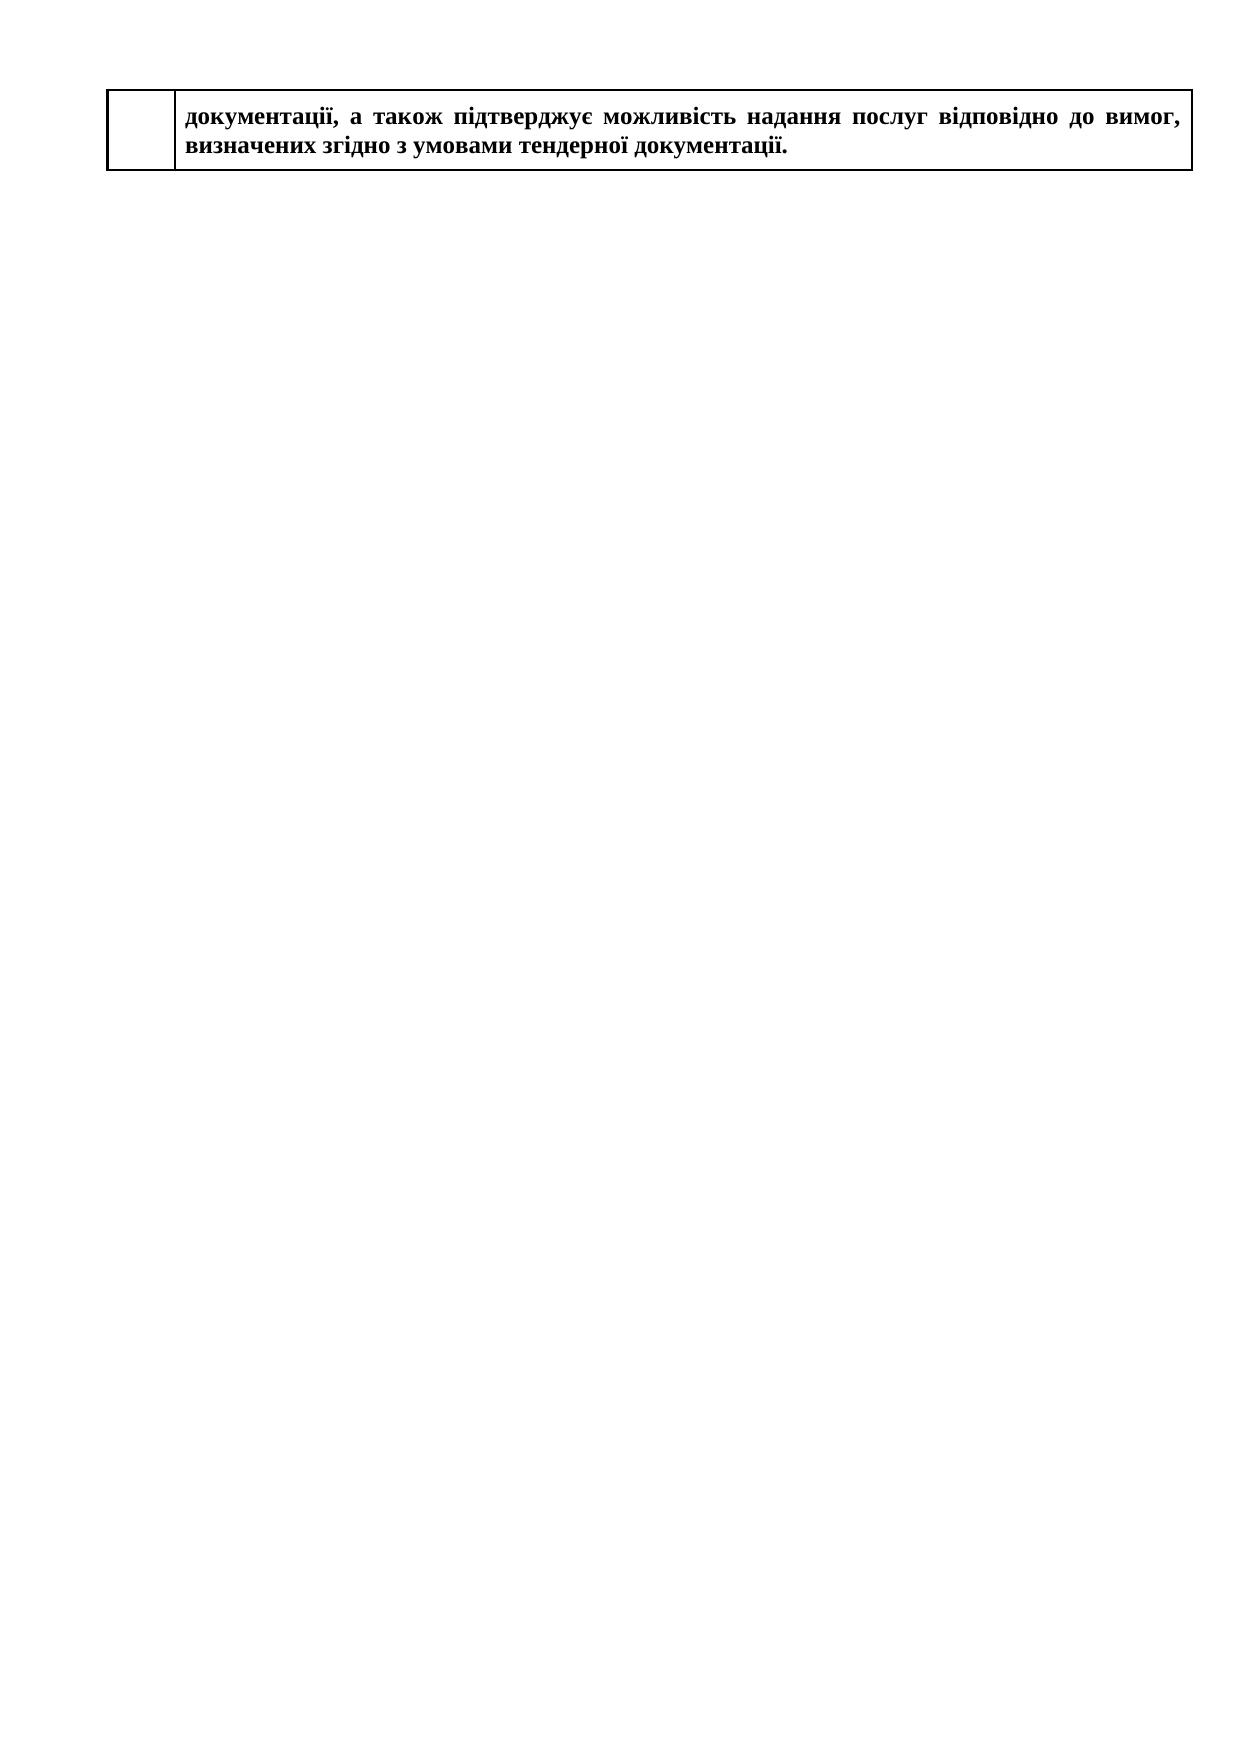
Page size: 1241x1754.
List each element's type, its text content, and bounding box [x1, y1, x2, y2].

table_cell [176, 91, 1191, 169]
table_cell 8. [109, 91, 174, 169]
